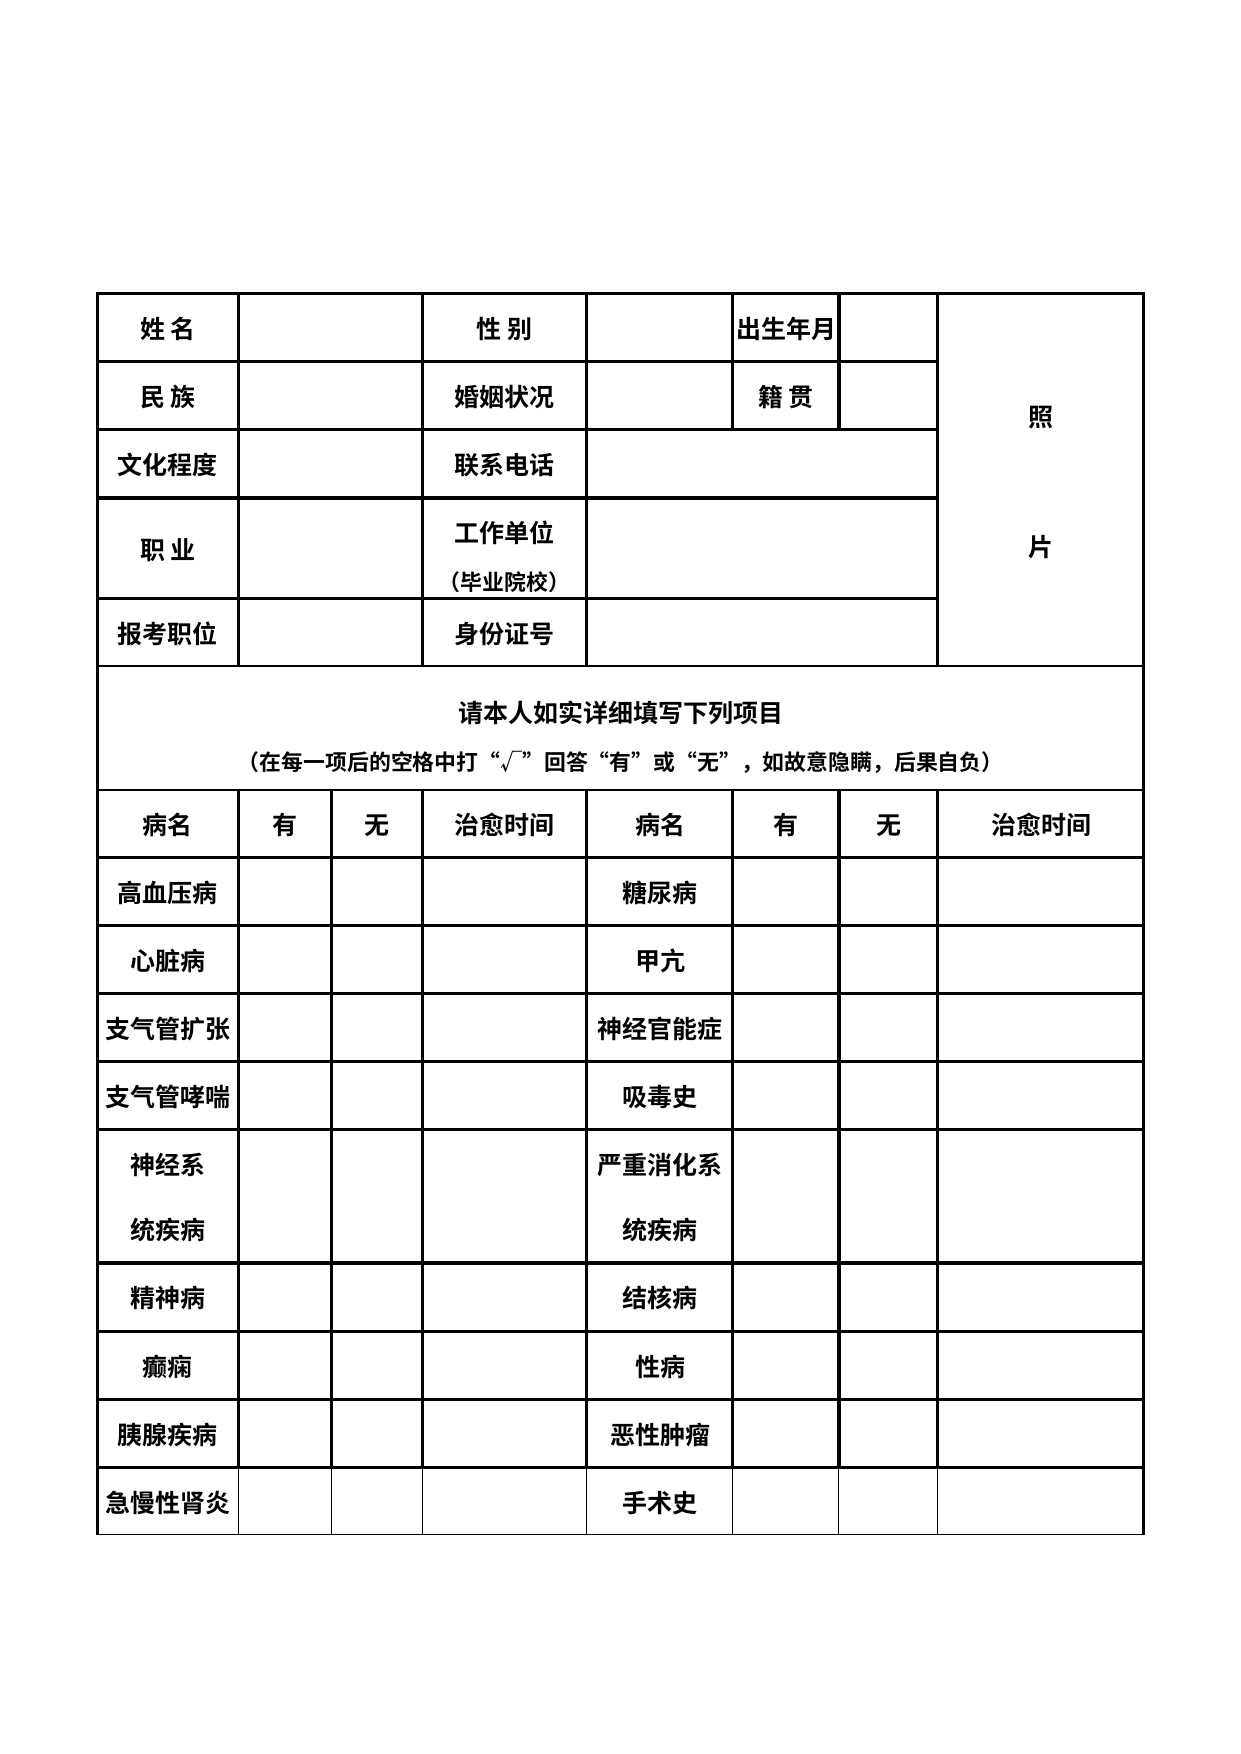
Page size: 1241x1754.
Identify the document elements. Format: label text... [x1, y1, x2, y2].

table_cell 报考职位 [99, 600, 237, 665]
table_cell [841, 363, 936, 428]
table_cell 吸毒史 [588, 1063, 731, 1128]
table_cell 甲亢 [588, 927, 731, 992]
table_cell 性病 [588, 1333, 731, 1398]
table_cell 急慢性肾炎 [99, 1469, 238, 1534]
table_cell [841, 1401, 936, 1466]
table_header [588, 295, 731, 360]
table_cell [424, 1401, 585, 1466]
table_cell 工作单位 （毕业院校） [424, 500, 585, 597]
table_cell 糖尿病 [588, 859, 731, 924]
table_cell [939, 859, 1142, 924]
table_cell [939, 1265, 1142, 1329]
table_cell [240, 500, 421, 597]
table_cell [841, 859, 936, 924]
table_cell [333, 1333, 421, 1398]
table_cell [734, 1401, 837, 1466]
table_cell 病名 [588, 791, 731, 856]
table_cell [333, 1401, 421, 1466]
table_cell 有 [240, 791, 330, 856]
table_cell 神经官能症 [588, 995, 731, 1060]
table_cell [424, 1333, 585, 1398]
table_cell [734, 1333, 837, 1398]
table_cell [333, 1265, 421, 1329]
table_cell [333, 927, 421, 992]
table_cell [588, 600, 936, 665]
table_header [240, 295, 421, 360]
table_cell [734, 1265, 837, 1329]
table_cell [733, 1469, 838, 1534]
table_cell [239, 1469, 331, 1534]
table_cell [424, 995, 585, 1060]
table_cell [939, 1131, 1142, 1261]
table_cell [240, 1265, 330, 1329]
table_cell [734, 995, 837, 1060]
table_cell [841, 1131, 936, 1261]
table_cell [240, 1131, 330, 1261]
table_cell [939, 1063, 1142, 1128]
table_cell 身份证号 [424, 600, 585, 665]
table_header 姓 名 [99, 295, 237, 360]
table_cell [423, 1469, 586, 1534]
table_cell [588, 363, 731, 428]
table_cell 癫痫 [99, 1333, 237, 1398]
table_cell 神经系 统疾病 [99, 1131, 237, 1261]
table_cell 病名 [99, 791, 237, 856]
table_cell [939, 995, 1142, 1060]
table_cell [240, 1401, 330, 1466]
table_header 性 别 [424, 295, 585, 360]
table_cell 无 [841, 791, 936, 856]
table_cell 治愈时间 [939, 791, 1142, 856]
table_cell 支气管扩张 [99, 995, 237, 1060]
table_header 出生年月 [734, 295, 837, 360]
table_cell [424, 1131, 585, 1261]
table_cell [333, 859, 421, 924]
table_cell [734, 1063, 837, 1128]
table_cell [240, 431, 421, 496]
table_cell 职 业 [99, 500, 237, 597]
table_cell [841, 995, 936, 1060]
table_cell [939, 1333, 1142, 1398]
table_cell [588, 431, 936, 496]
table_cell [734, 927, 837, 992]
table_cell [734, 859, 837, 924]
table_cell [841, 1265, 936, 1329]
table_cell 民 族 [99, 363, 237, 428]
table_cell [333, 1131, 421, 1261]
table_cell [424, 1265, 585, 1329]
table_cell 高血压病 [99, 859, 237, 924]
table_cell [240, 859, 330, 924]
table_cell 文化程度 [99, 431, 237, 496]
table_cell [839, 1469, 937, 1534]
table_cell 胰腺疾病 [99, 1401, 237, 1466]
table_cell [333, 1063, 421, 1128]
table_cell 请本人如实详细填写下列项目 （在每一项后的空格中打“√”回答“有”或“无”，如故意隐瞒，后果自负） [99, 667, 1142, 789]
table_cell [240, 995, 330, 1060]
table_cell 治愈时间 [424, 791, 585, 856]
table_cell 心脏病 [99, 927, 237, 992]
table_cell 支气管哮喘 [99, 1063, 237, 1128]
table_cell [424, 859, 585, 924]
table_cell [424, 1063, 585, 1128]
table_cell 联系电话 [424, 431, 585, 496]
table_cell 籍 贯 [734, 363, 837, 428]
table_cell [938, 1469, 1142, 1534]
table_cell [588, 500, 936, 597]
table_cell [240, 927, 330, 992]
table_cell 严重消化系统疾病 [588, 1131, 731, 1261]
table_cell 无 [333, 791, 421, 856]
table_cell 恶性肿瘤 [588, 1401, 731, 1466]
table_cell 精神病 [99, 1265, 237, 1329]
table_cell [841, 927, 936, 992]
table_cell [424, 927, 585, 992]
table_cell [332, 1469, 422, 1534]
table_cell 结核病 [588, 1265, 731, 1329]
table_cell [240, 1333, 330, 1398]
table_cell 婚姻状况 [424, 363, 585, 428]
table_cell [734, 1131, 837, 1261]
table_header 照 片 [939, 295, 1142, 665]
table_cell [841, 1063, 936, 1128]
table_cell 有 [734, 791, 837, 856]
table_cell [939, 1401, 1142, 1466]
table_cell [240, 600, 421, 665]
table_cell [939, 927, 1142, 992]
table_cell [333, 995, 421, 1060]
table_cell [841, 1333, 936, 1398]
table_header [841, 295, 936, 360]
table_cell [240, 1063, 330, 1128]
table_cell [240, 363, 421, 428]
table_cell 手术史 [587, 1469, 732, 1534]
